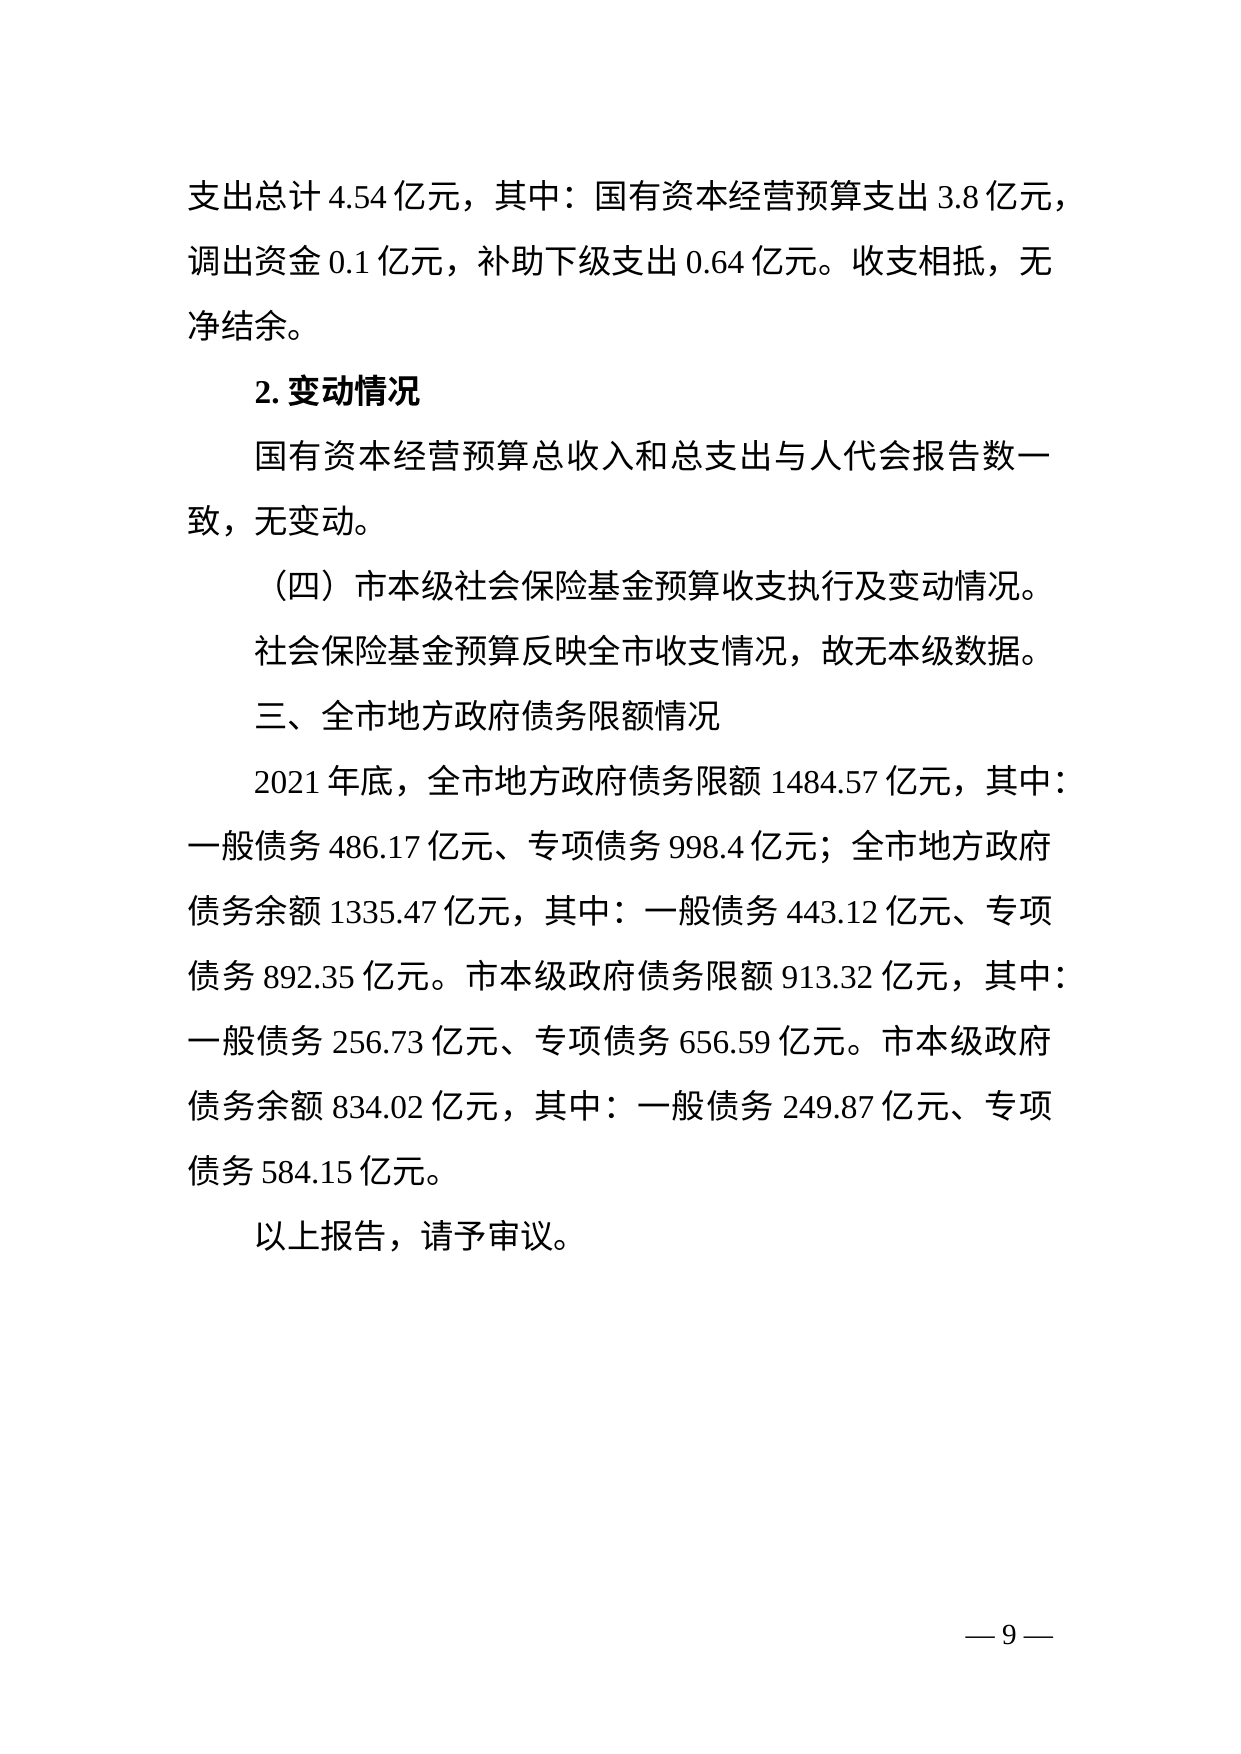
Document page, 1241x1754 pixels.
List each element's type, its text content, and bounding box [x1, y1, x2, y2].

text 三、全市地方政府债务限额情况 [187, 682, 1053, 747]
text 2. 变动情况 [187, 357, 1053, 422]
text 国有资本经营预算总收入和总支出与人代会报告数一致，无变动。 [187, 422, 1053, 552]
text 社会保险基金预算反映全市收支情况，故无本级数据。 [187, 617, 1053, 682]
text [187, 162, 1053, 357]
text （四）市本级社会保险基金预算收支执行及变动情况。 [187, 552, 1053, 617]
text 2021年底，全市地方政府债务限额1484.57亿元，其中：一般债务486.17亿元、专项债务998.4亿元；全市地方政府债务余额1335.47亿元，其中：一般债务443.12亿元、专项债务892.35亿元。市本级政府债务限额913.32亿元，其中：一般债务256.73亿元、专项债务656.59亿元。市本级政府债务余额834.02亿元，其中：一般债务249.87亿元、专项债务584.15亿元。 [187, 747, 1053, 1202]
text 以上报告，请予审议。 [187, 1202, 1053, 1267]
